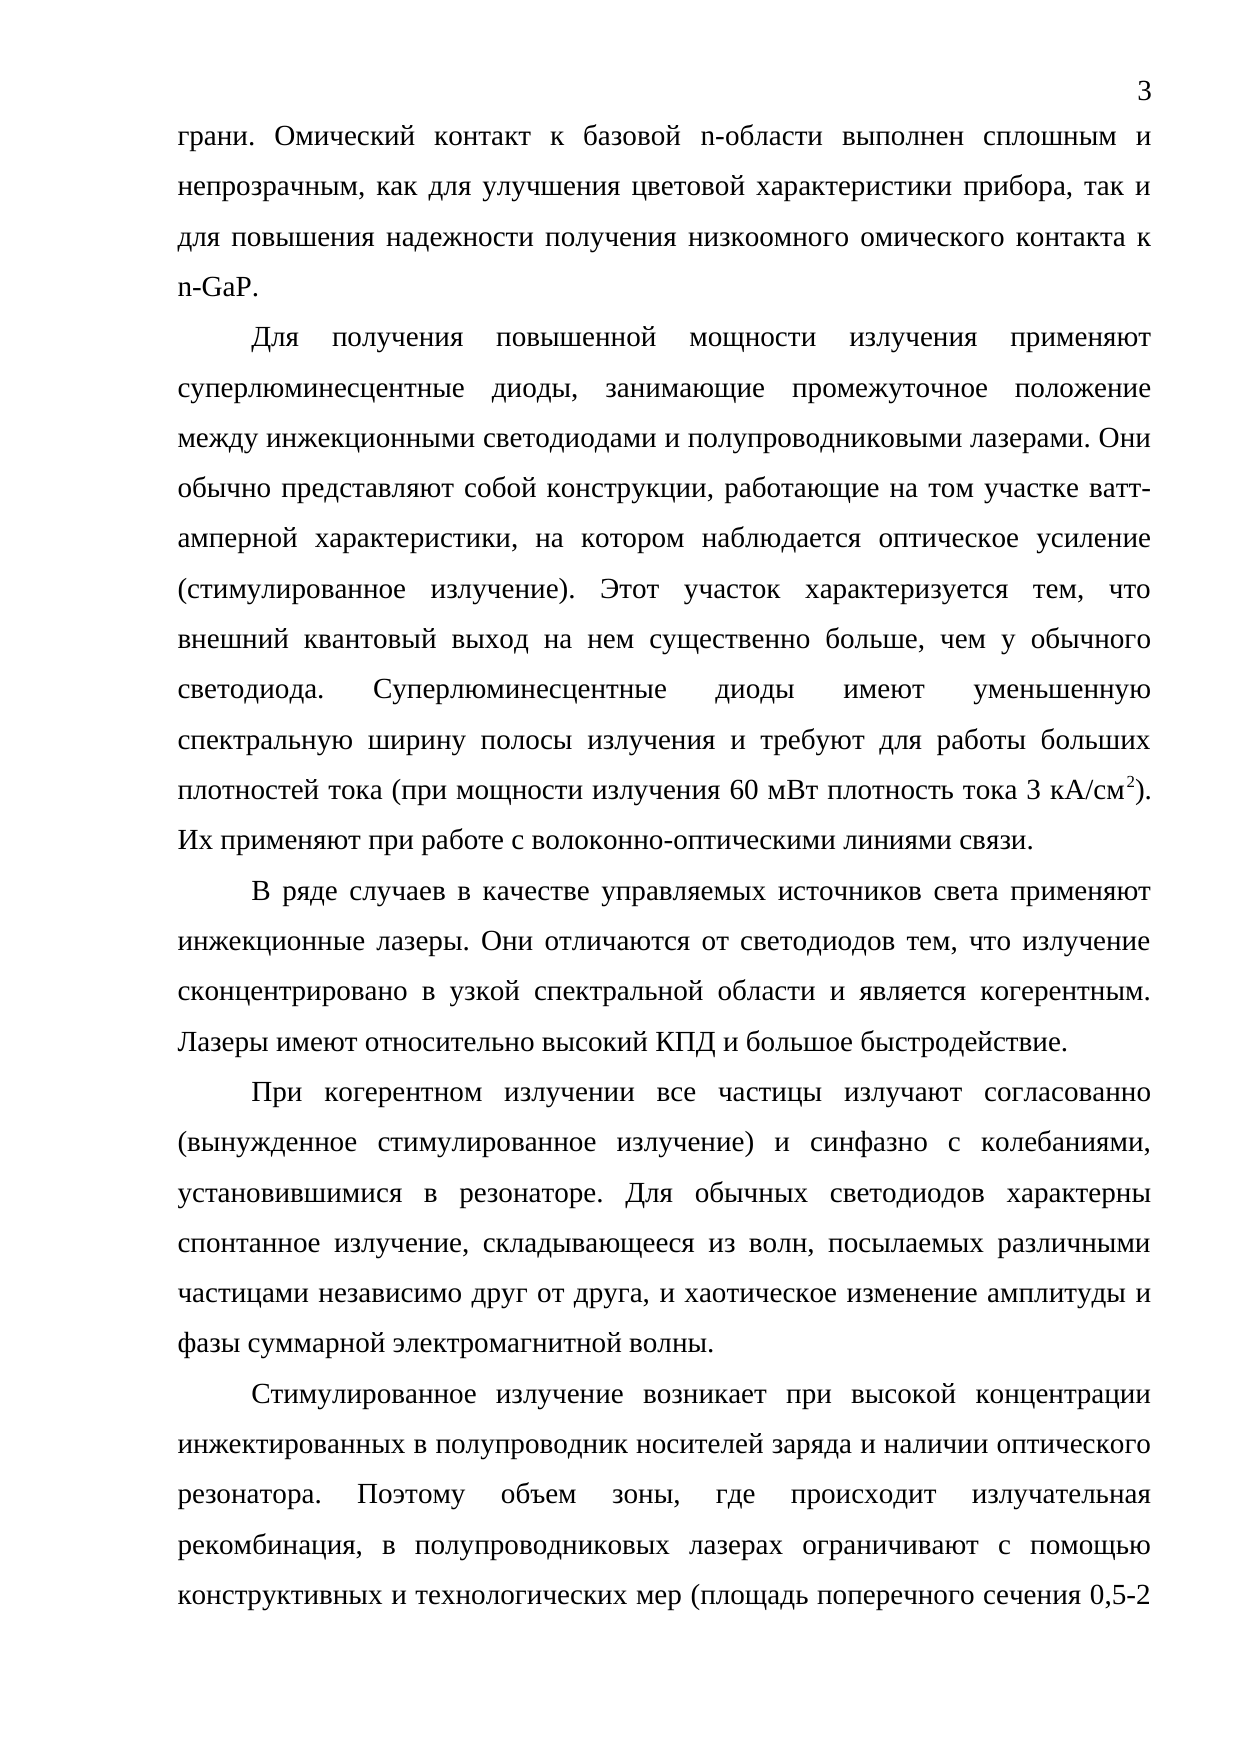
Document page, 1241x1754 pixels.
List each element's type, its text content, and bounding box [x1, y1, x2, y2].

text Для получения повышенной мощности излучения применяют суперлюминесцентные диоды, занимающие промежуточное положение между инжекционными светодиодами и полупроводниковыми лазерами. Они обычно представляют собой конструкции, работающие на том участке ватт-амперной характеристики, на котором наблюдается оптическое усиление (стимулированное излучение). Этот участок характеризуется тем, что внешний квантовый выход на нем существенно больше, чем у обычного светодиода. Суперлюминесцентные диоды имеют уменьшенную спектральную ширину полосы излучения и требуют для работы больших плотностей тока (при мощности излучения 60 мВт плотность тока 3 кА/см2). Их применяют при работе с волоконно-оптическими линиями связи. [177, 319, 1152, 856]
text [177, 1376, 1152, 1611]
text В ряде случаев в качестве управляемых источников света применяют инжекционные лазеры. Они отличаются от светодиодов тем, что излучение сконцентрировано в узкой спектральной области и является когерентным. Лазеры имеют относительно высокий КПД и большое быстродействие. [177, 873, 1152, 1057]
text При когерентном излучении все частицы излучают согласованно (вынужденное стимулированное излучение) и синфазно с колебаниями, установившимися в резонаторе. Для обычных светодиодов характерны спонтанное излучение, складывающееся из волн, посылаемых различными частицами независимо друг от друга, и хаотическое изменение амплитуды и фазы суммарной электромагнитной волны. [177, 1074, 1152, 1359]
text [177, 118, 1152, 303]
